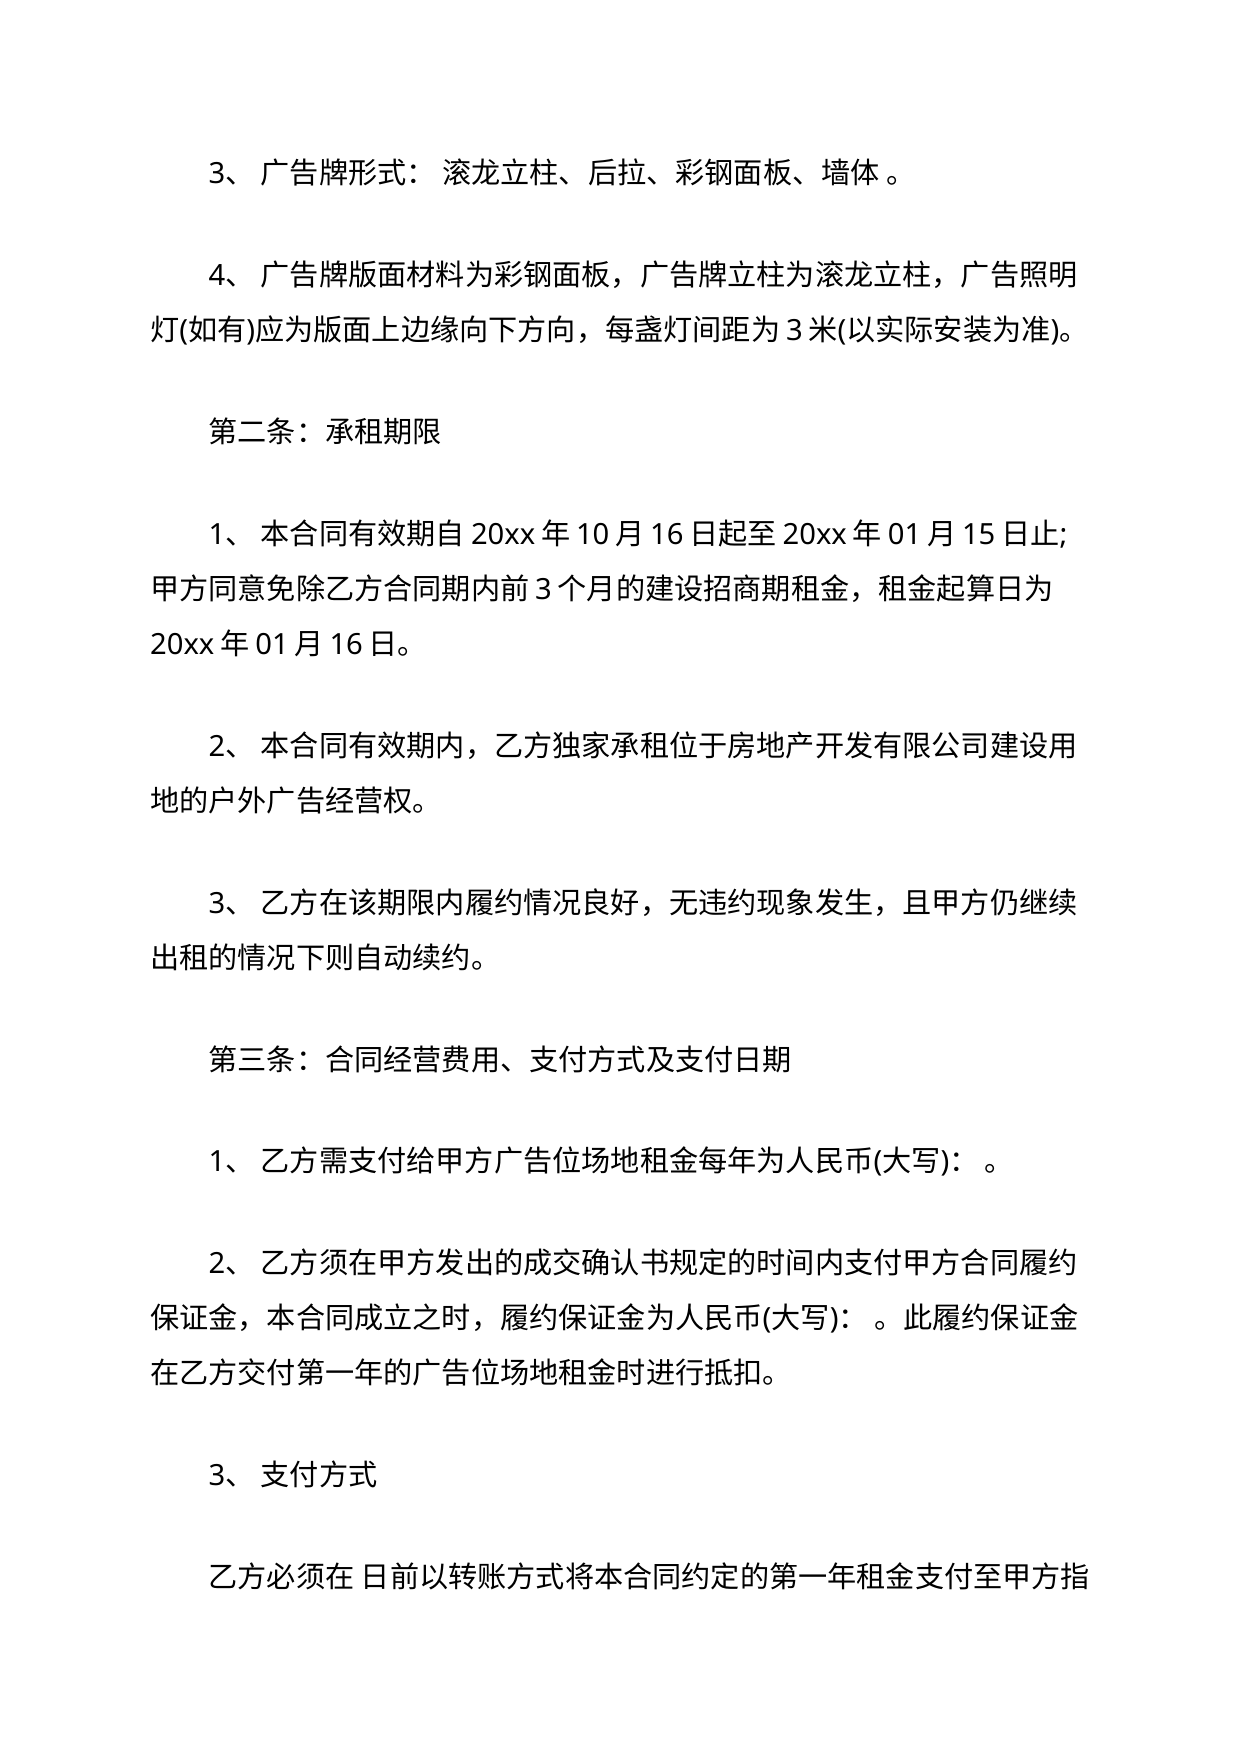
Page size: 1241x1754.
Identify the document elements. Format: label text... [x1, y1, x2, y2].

text 4、 广告牌版面材料为彩钢面板，广告牌立柱为滚龙立柱，广告照明灯(如有)应为版面上边缘向下方向，每盏灯间距为3米(以实际安装为准)。 [150, 252, 1090, 349]
text 第三条：合同经营费用、支付方式及支付日期 [150, 1036, 1090, 1078]
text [150, 1554, 1090, 1596]
text 3、 广告牌形式： 滚龙立柱、后拉、彩钢面板、墙体 。 [150, 150, 1090, 192]
text 1、 乙方需支付给甲方广告位场地租金每年为人民币(大写)： 。 [150, 1138, 1090, 1180]
text 2、 乙方须在甲方发出的成交确认书规定的时间内支付甲方合同履约保证金，本合同成立之时，履约保证金为人民币(大写)： 。此履约保证金在乙方交付第一年的广告位场地租金时进行抵扣。 [150, 1240, 1090, 1392]
text 2、 本合同有效期内，乙方独家承租位于房地产开发有限公司建设用地的户外广告经营权。 [150, 723, 1090, 820]
text 第二条：承租期限 [150, 409, 1090, 451]
text 1、 本合同有效期自20xx年10月16日起至20xx年01月15日止;甲方同意免除乙方合同期内前3个月的建设招商期租金，租金起算日为20xx年01月16日。 [150, 511, 1090, 663]
text 3、 乙方在该期限内履约情况良好，无违约现象发生，且甲方仍继续出租的情况下则自动续约。 [150, 879, 1090, 977]
text 3、 支付方式 [150, 1452, 1090, 1494]
